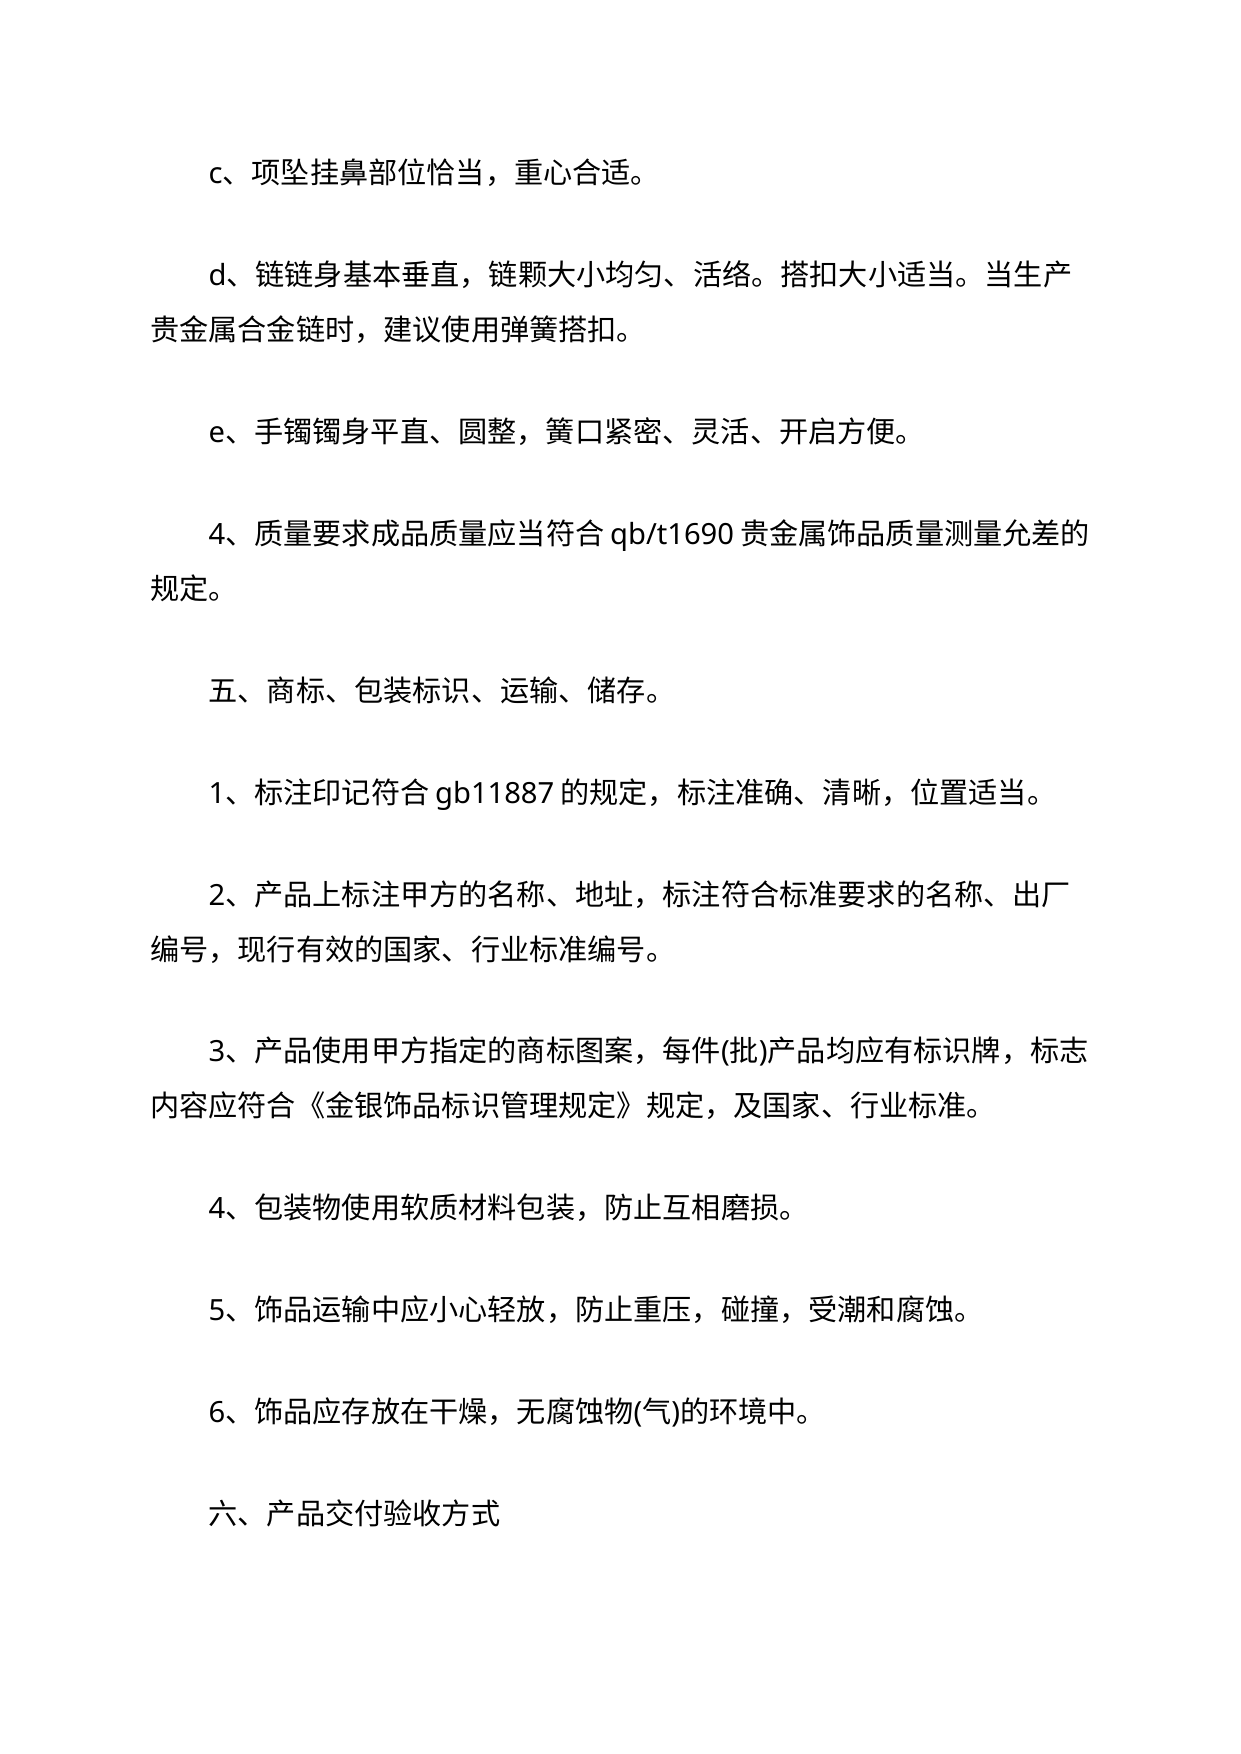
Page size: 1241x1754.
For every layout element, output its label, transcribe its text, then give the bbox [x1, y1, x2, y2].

text 五、商标、包装标识、运输、储存。 [150, 667, 1090, 710]
text d、链链身基本垂直，链颗大小均匀、活络。搭扣大小适当。当生产贵金属合金链时，建议使用弹簧搭扣。 [150, 252, 1090, 349]
text 六、产品交付验收方式 [150, 1491, 1090, 1533]
text c、项坠挂鼻部位恰当，重心合适。 [150, 150, 1090, 192]
text 1、标注印记符合gb11887的规定，标注准确、清晰，位置适当。 [150, 769, 1090, 812]
text 4、质量要求成品质量应当符合qb/t1690贵金属饰品质量测量允差的规定。 [150, 511, 1090, 608]
text 4、包装物使用软质材料包装，防止互相磨损。 [150, 1185, 1090, 1227]
text 2、产品上标注甲方的名称、地址，标注符合标准要求的名称、出厂编号，现行有效的国家、行业标准编号。 [150, 871, 1090, 968]
text 3、产品使用甲方指定的商标图案，每件(批)产品均应有标识牌，标志内容应符合《金银饰品标识管理规定》规定，及国家、行业标准。 [150, 1028, 1090, 1125]
text 5、饰品运输中应小心轻放，防止重压，碰撞，受潮和腐蚀。 [150, 1287, 1090, 1329]
text 6、饰品应存放在干燥，无腐蚀物(气)的环境中。 [150, 1389, 1090, 1431]
text e、手镯镯身平直、圆整，簧口紧密、灵活、开启方便。 [150, 409, 1090, 451]
